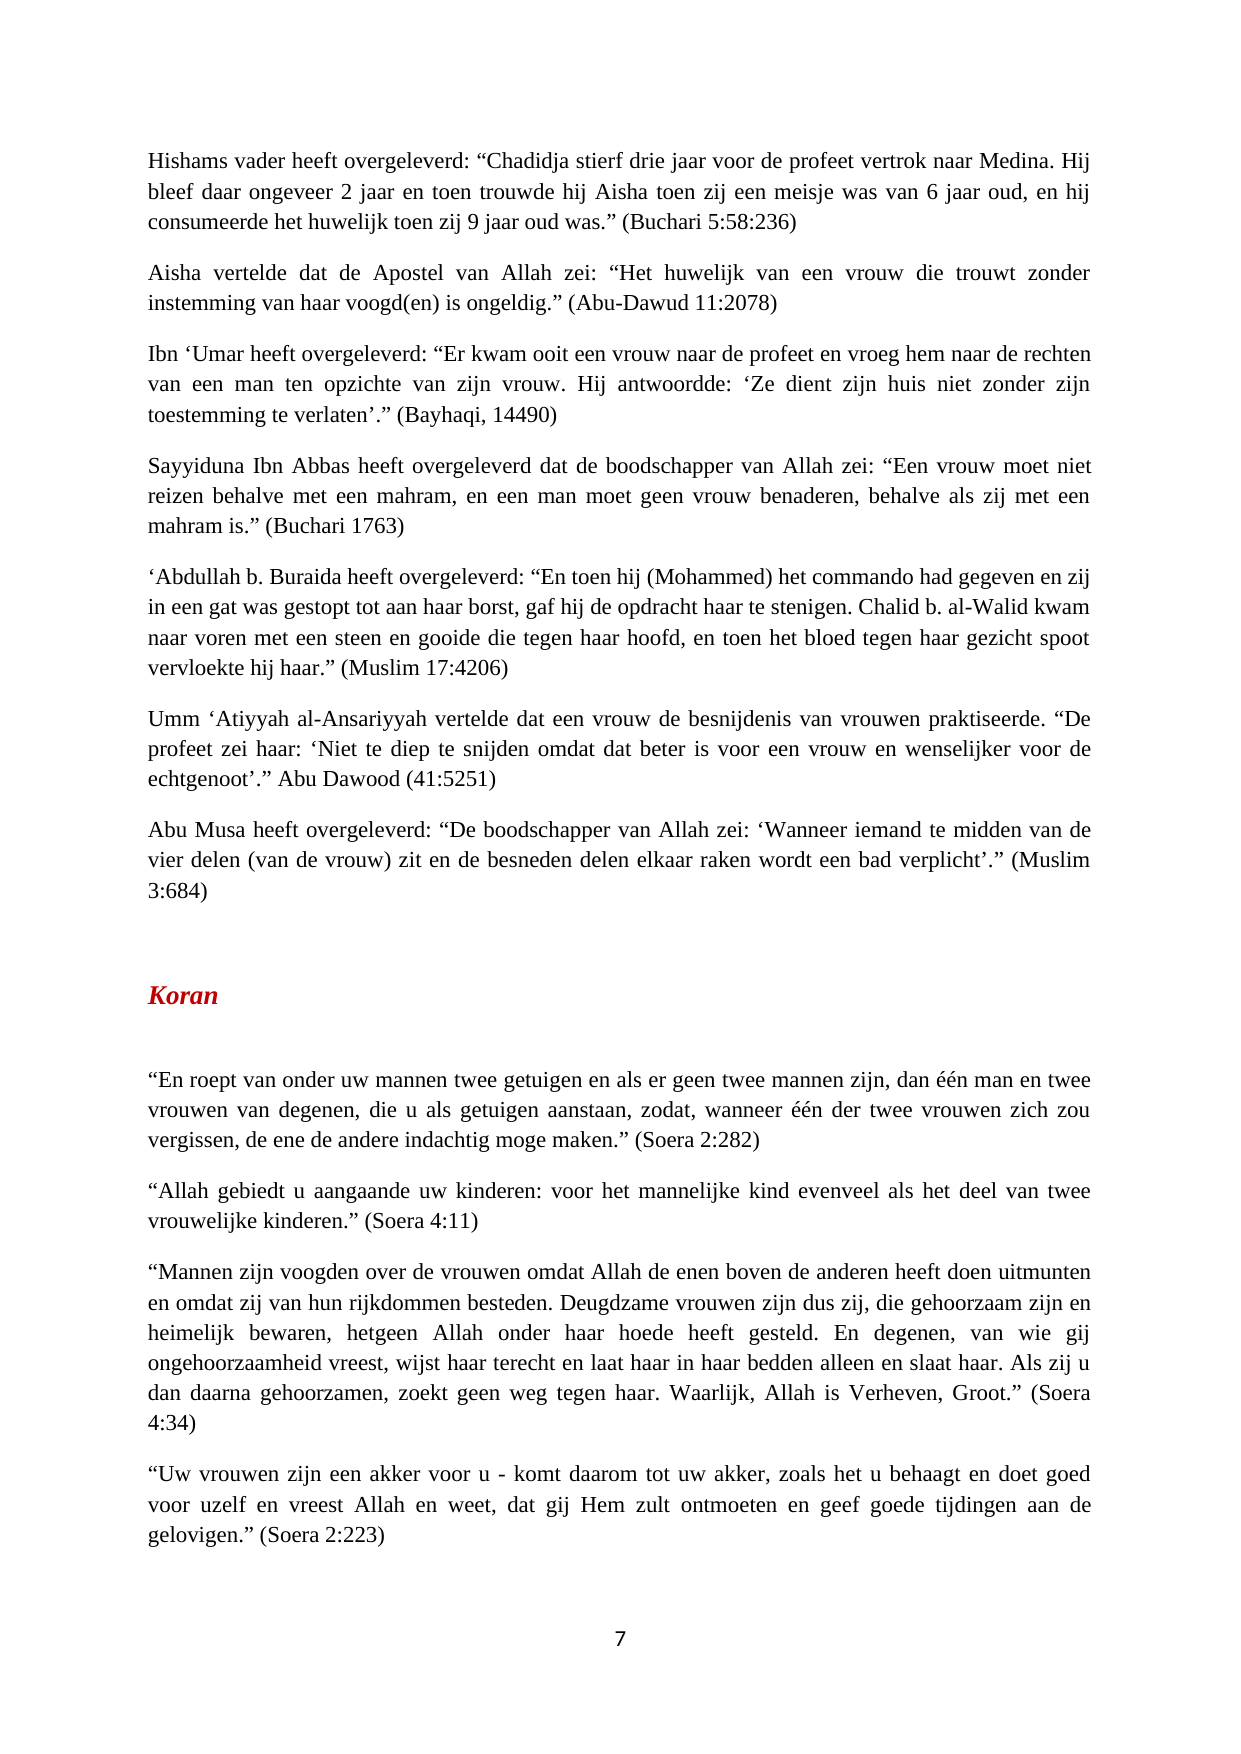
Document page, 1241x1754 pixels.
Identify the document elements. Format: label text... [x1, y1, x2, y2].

text Abu Musa heeft overgeleverd: “De boodschapper van Allah zei: ‘Wanneer iemand te midden van de vier delen (van de vrouw) zit en de besneden delen elkaar raken wordt een bad verplicht’.” (Muslim 3:684) [148, 816, 1093, 903]
text Ibn ‘Umar heeft overgeleverd: “Er kwam ooit een vrouw naar de profeet en vroeg hem naar de rechten van een man ten opzichte van zijn vrouw. Hij antwoordde: ‘Ze dient zijn huis niet zonder zijn toestemming te verlaten’.” (Bayhaqi, 14490) [148, 340, 1093, 427]
text “En roept van onder uw mannen twee getuigen en als er geen twee mannen zijn, dan één man en twee vrouwen van degenen, die u als getuigen aanstaan, zodat, wanneer één der twee vrouwen zich zou vergissen, de ene de andere indachtig moge maken.” (Soera 2:282) [148, 1066, 1093, 1152]
text Umm ‘Atiyyah al-Ansariyyah vertelde dat een vrouw de besnijdenis van vrouwen praktiseerde. “De profeet zei haar: ‘Niet te diep te snijden omdat dat beter is voor een vrouw en wenselijker voor de echtgenoot’.” Abu Dawood (41:5251) [148, 705, 1093, 792]
text Aisha vertelde dat de Apostel van Allah zei: “Het huwelijk van een vrouw die trouwt zonder instemming van haar voogd(en) is ongeldig.” (Abu-Dawud 11:2078) [148, 259, 1093, 316]
text “Allah gebiedt u aangaande uw kinderen: voor het mannelijke kind evenveel als het deel van twee vrouwelijke kinderen.” (Soera 4:11) [148, 1177, 1093, 1234]
text “Mannen zijn voogden over de vrouwen omdat Allah de enen boven de anderen heeft doen uitmunten en omdat zij van hun rijkdommen besteden. Deugdzame vrouwen zijn dus zij, die gehoorzaam zijn en heimelijk bewaren, hetgeen Allah onder haar hoede heeft gesteld. En degenen, van wie gij ongehoorzaamheid vreest, wijst haar terecht en laat haar in haar bedden alleen en slaat haar. Als zij u dan daarna gehoorzamen, zoekt geen weg tegen haar. Waarlijk, Allah is Verheven, Groot.” (Soera 4:34) [148, 1258, 1093, 1436]
subtitle Koran [148, 979, 1093, 1010]
text “Uw vrouwen zijn een akker voor u - komt daarom tot uw akker, zoals het u behaagt en doet goed voor uzelf en vreest Allah en weet, dat gij Hem zult ontmoeten en geef goede tijdingen aan de gelovigen.” (Soera 2:223) [148, 1460, 1093, 1547]
text ‘Abdullah b. Buraida heeft overgeleverd: “En toen hij (Mohammed) het commando had gegeven en zij in een gat was gestopt tot aan haar borst, gaf hij de opdracht haar te stenigen. Chalid b. al-Walid kwam naar voren met een steen en gooide die tegen haar hoofd, en toen het bloed tegen haar gezicht spoot vervloekte hij haar.” (Muslim 17:4206) [148, 563, 1093, 680]
text Hishams vader heeft overgeleverd: “Chadidja stierf drie jaar voor de profeet vertrok naar Medina. Hij bleef daar ongeveer 2 jaar en toen trouwde hij Aisha toen zij een meisje was van 6 jaar oud, en hij consumeerde het huwelijk toen zij 9 jaar oud was.” (Buchari 5:58:236) [148, 148, 1093, 234]
text Sayyiduna Ibn Abbas heeft overgeleverd dat de boodschapper van Allah zei: “Een vrouw moet niet reizen behalve met een mahram, en een man moet geen vrouw benaderen, behalve als zij met een mahram is.” (Buchari 1763) [148, 452, 1093, 538]
